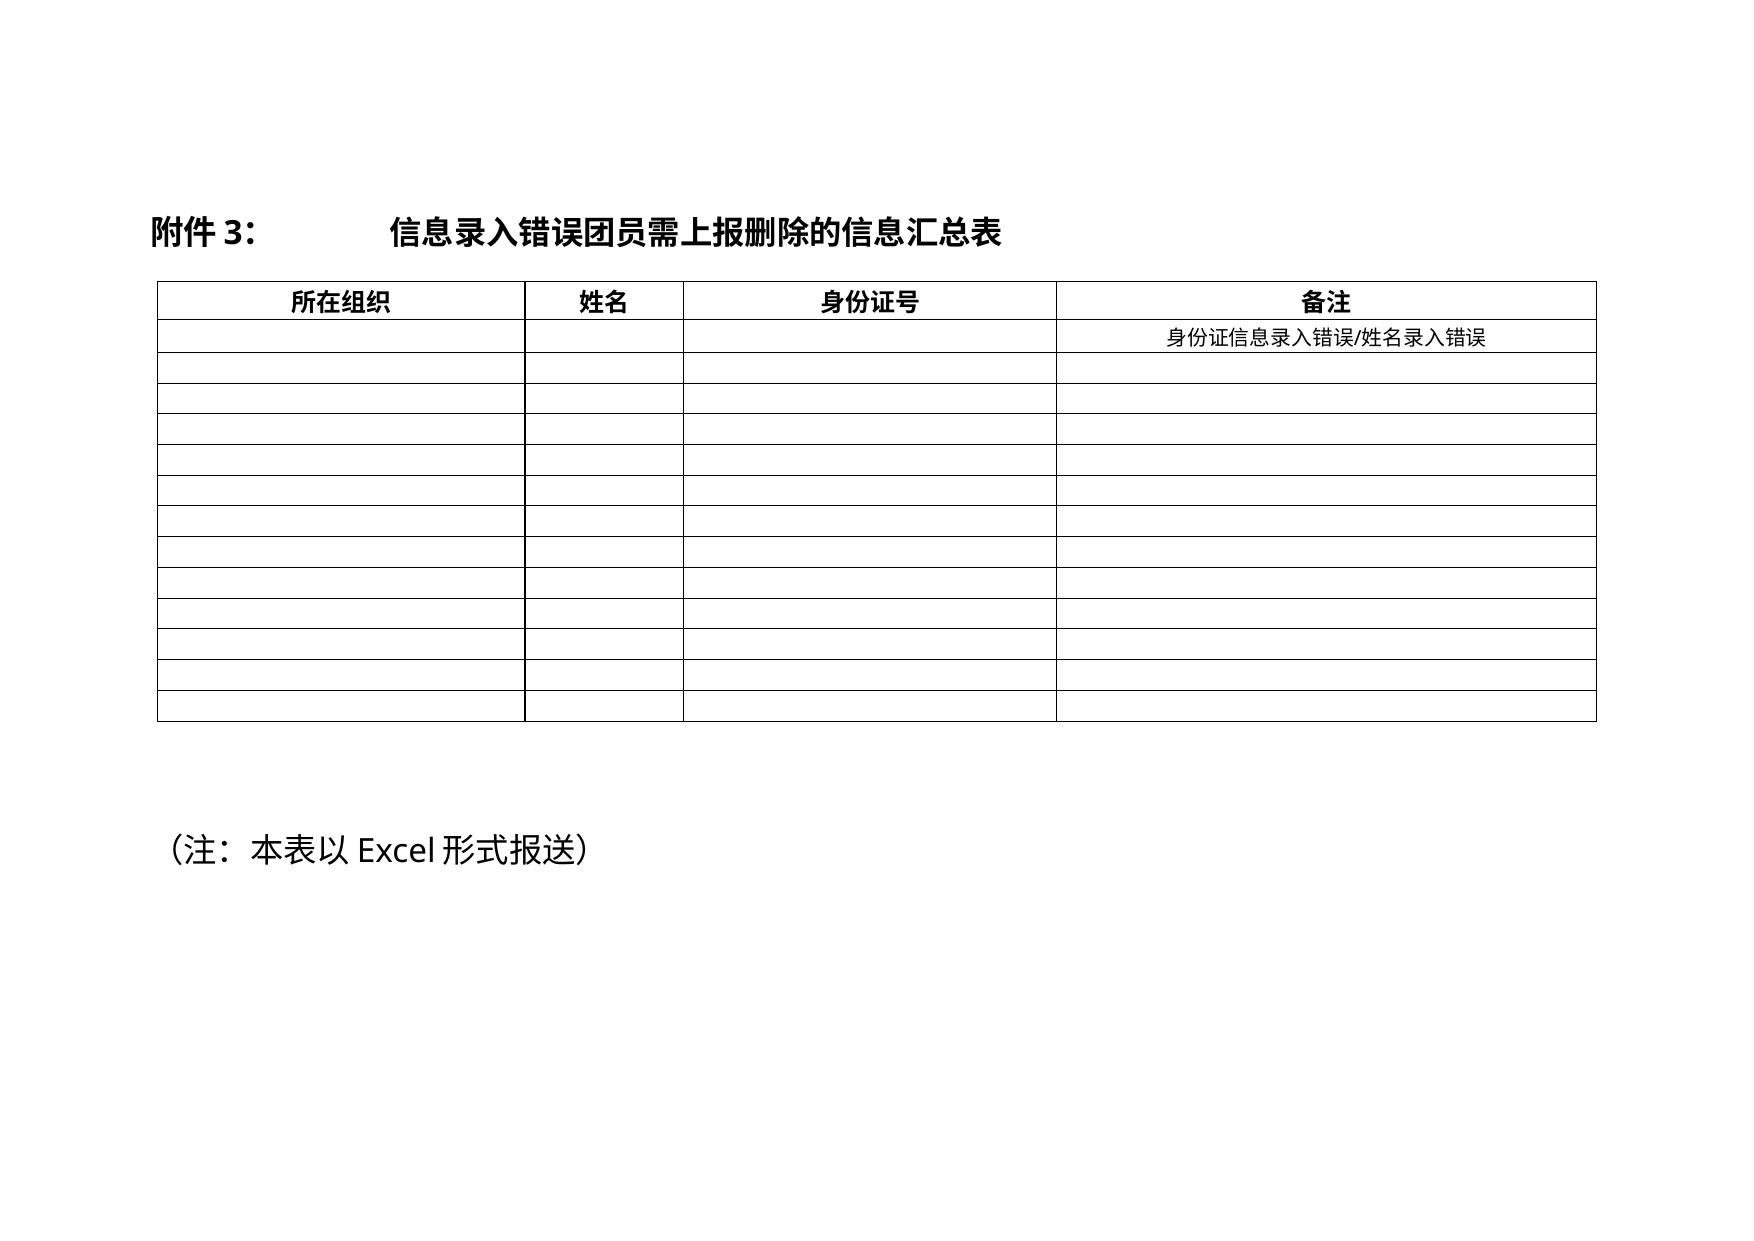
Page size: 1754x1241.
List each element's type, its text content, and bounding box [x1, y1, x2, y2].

table_header 所在组织 [158, 282, 524, 319]
table_cell [526, 599, 683, 628]
table_cell [158, 537, 524, 567]
table_cell [684, 445, 1056, 475]
table_cell [158, 384, 524, 413]
table_cell [1057, 568, 1596, 598]
table_cell [526, 353, 683, 382]
table_cell [526, 506, 683, 536]
table_cell [526, 414, 683, 444]
table_cell [158, 476, 524, 505]
table_cell [1057, 384, 1596, 413]
table_cell [684, 660, 1056, 690]
table_cell [158, 629, 524, 659]
table_cell [1057, 414, 1596, 444]
table_cell [1057, 445, 1596, 475]
table_cell [684, 320, 1056, 352]
table_header 姓名 [526, 282, 683, 319]
table_cell [526, 660, 683, 690]
table_cell [684, 599, 1056, 628]
table_cell [158, 445, 524, 475]
table_cell [684, 629, 1056, 659]
table_header 备注 [1057, 282, 1596, 319]
table_cell [684, 353, 1056, 382]
table_cell [158, 414, 524, 444]
table_cell [1057, 506, 1596, 536]
table_cell [526, 445, 683, 475]
text （注：本表以Excel形式报送） [150, 815, 1604, 880]
table_cell [526, 568, 683, 598]
table_cell [1057, 599, 1596, 628]
table_cell [158, 506, 524, 536]
table_cell [158, 320, 524, 352]
table_cell [684, 476, 1056, 505]
table_cell [684, 414, 1056, 444]
table_header 身份证号 [684, 282, 1056, 319]
table_cell [1057, 691, 1596, 721]
table_cell [684, 691, 1056, 721]
table_cell [1057, 537, 1596, 567]
table_cell [684, 568, 1056, 598]
table_cell [526, 476, 683, 505]
text 附件3： 信息录入错误团员需上报删除的信息汇总表 [150, 198, 1604, 263]
table_cell [526, 537, 683, 567]
table_cell [158, 353, 524, 382]
table_cell [1057, 629, 1596, 659]
table_cell [158, 660, 524, 690]
table_cell [526, 629, 683, 659]
table_cell [158, 691, 524, 721]
table_cell [1057, 353, 1596, 382]
table_cell [1057, 476, 1596, 505]
table_cell [684, 506, 1056, 536]
table_cell [158, 568, 524, 598]
table_cell [526, 384, 683, 413]
table_cell [684, 537, 1056, 567]
table_cell [526, 320, 683, 352]
table_cell [526, 691, 683, 721]
table_cell [1057, 660, 1596, 690]
table_cell [158, 599, 524, 628]
table_cell 身份证信息录入错误/姓名录入错误 [1057, 320, 1596, 352]
table_cell [684, 384, 1056, 413]
